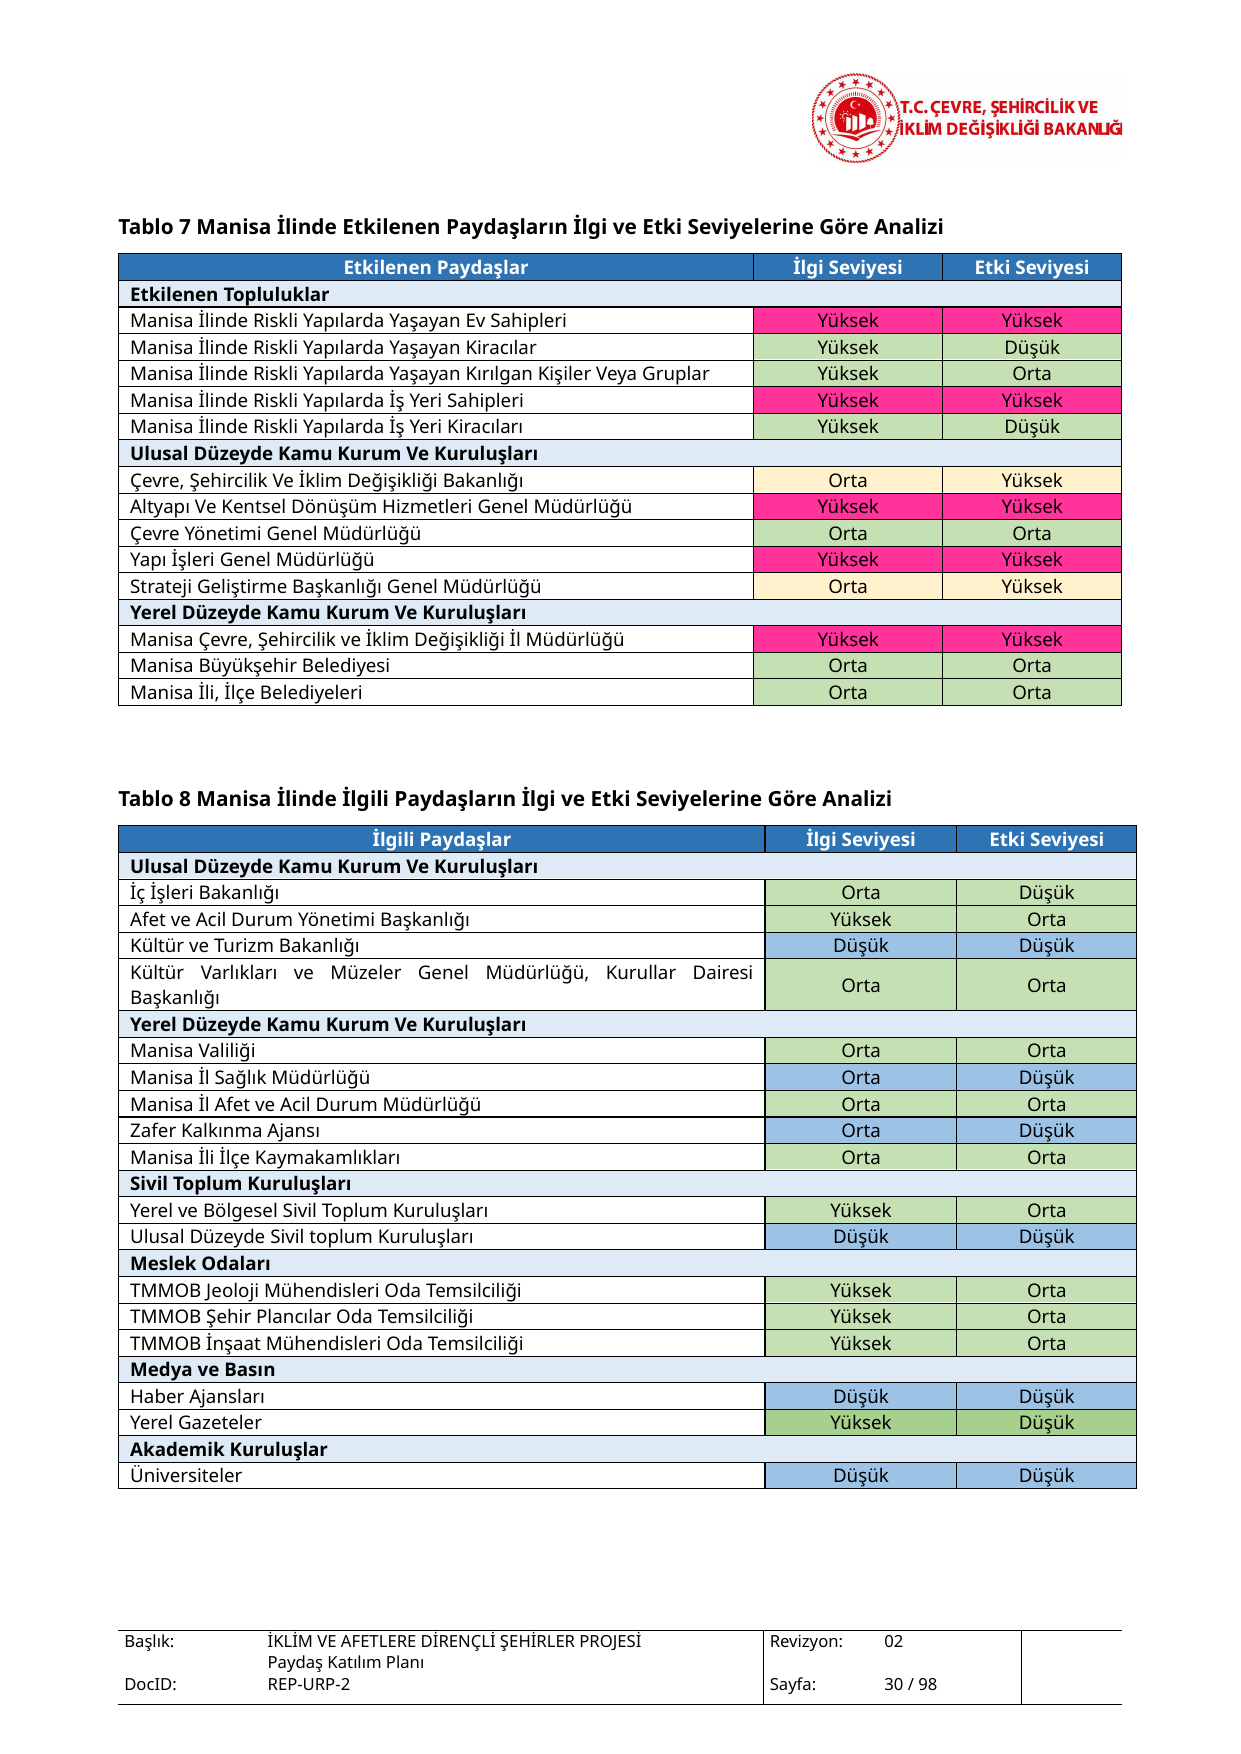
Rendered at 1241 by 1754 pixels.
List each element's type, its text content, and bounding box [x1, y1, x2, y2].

table_cell Orta [943, 653, 1121, 678]
table_cell Yerel Düzeyde Kamu Kurum Ve Kuruluşları [119, 1011, 1136, 1037]
table_cell Düşük [957, 1118, 1136, 1143]
table_cell Ulusal Düzeyde Kamu Kurum Ve Kuruluşları [119, 853, 1136, 878]
table_cell Orta [957, 1091, 1136, 1116]
table_cell Manisa İlinde Riskli Yapılarda Yaşayan Kırılgan Kişiler Veya Gruplar [119, 361, 753, 386]
table_cell Manisa İli İlçe Kaymakamlıkları [119, 1144, 764, 1169]
table_cell Manisa Büyükşehir Belediyesi [119, 653, 753, 678]
table_cell TMMOB İnşaat Mühendisleri Oda Temsilciliği [119, 1330, 764, 1356]
table_cell Altyapı Ve Kentsel Dönüşüm Hizmetleri Genel Müdürlüğü [119, 494, 753, 519]
table_cell Manisa Valiliği [119, 1038, 764, 1063]
table_cell Orta [957, 1277, 1136, 1302]
table_cell Orta [766, 1144, 956, 1169]
table_cell Kültür ve Turizm Bakanlığı [119, 933, 764, 958]
table_cell Yerel ve Bölgesel Sivil Toplum Kuruluşları [119, 1197, 764, 1223]
table_cell Zafer Kalkınma Ajansı [119, 1118, 764, 1143]
table_cell Yüksek [766, 1197, 956, 1223]
table_cell Yüksek [943, 547, 1121, 572]
table_cell Düşük [957, 1410, 1136, 1435]
table_cell Manisa İl Afet ve Acil Durum Müdürlüğü [119, 1091, 764, 1116]
table_header Etki Seviyesi [943, 254, 1121, 280]
table_cell Orta [957, 959, 1136, 1010]
table_cell Yüksek [943, 494, 1121, 519]
table_cell Orta [766, 1091, 956, 1116]
table_cell Yerel Düzeyde Kamu Kurum Ve Kuruluşları [119, 600, 1121, 625]
table_cell Yüksek [754, 547, 942, 572]
table_cell Yüksek [754, 334, 942, 359]
table_cell Yüksek [943, 308, 1121, 333]
table_cell Orta [957, 1304, 1136, 1329]
table_cell Orta [957, 1038, 1136, 1063]
table_cell TMMOB Şehir Plancılar Oda Temsilciliği [119, 1304, 764, 1329]
table_cell Orta [943, 520, 1121, 546]
table_cell Etkilenen Topluluklar [119, 281, 1121, 306]
table_cell Orta [943, 679, 1121, 705]
table_cell Yerel Gazeteler [119, 1410, 764, 1435]
table_cell Düşük [957, 880, 1136, 905]
table_header İlgi Seviyesi [766, 826, 956, 852]
table_cell Ulusal Düzeyde Sivil toplum Kuruluşları [119, 1224, 764, 1249]
table_cell Yüksek [943, 387, 1121, 413]
table_cell Akademik Kuruluşlar [119, 1436, 1136, 1462]
list Tablo 8 Manisa İlinde İlgili Paydaşların İlgi ve Etki Seviyelerine Göre Analizi [118, 784, 1122, 813]
table_cell TMMOB Jeoloji Mühendisleri Oda Temsilciliği [119, 1277, 764, 1302]
table_cell Çevre, Şehircilik Ve İklim Değişikliği Bakanlığı [119, 467, 753, 492]
table_cell Yüksek [766, 1410, 956, 1435]
table_cell Yüksek [754, 361, 942, 386]
table_cell Düşük [943, 334, 1121, 359]
table_cell Orta [957, 1330, 1136, 1356]
table_cell Meslek Odaları [119, 1250, 1136, 1276]
table_cell Haber Ajansları [119, 1383, 764, 1409]
table_cell Kültür Varlıkları ve Müzeler Genel Müdürlüğü, Kurullar Dairesi Başkanlığı [119, 959, 764, 1010]
table_cell Düşük [957, 1224, 1136, 1249]
table_cell Yapı İşleri Genel Müdürlüğü [119, 547, 753, 572]
table_cell Düşük [943, 414, 1121, 439]
table_cell Manisa İl Sağlık Müdürlüğü [119, 1064, 764, 1090]
table_cell Orta [766, 959, 956, 1010]
table_cell Düşük [957, 1463, 1136, 1488]
table_cell Orta [754, 573, 942, 599]
table_header İlgi Seviyesi [754, 254, 942, 280]
table_cell Yüksek [754, 626, 942, 652]
table_cell Afet ve Acil Durum Yönetimi Başkanlığı [119, 906, 764, 932]
table_cell Ulusal Düzeyde Kamu Kurum Ve Kuruluşları [119, 440, 1121, 466]
table_cell Orta [754, 467, 942, 492]
table_cell Düşük [957, 1064, 1136, 1090]
table_cell Düşük [766, 933, 956, 958]
list Tablo 7 Manisa İlinde Etkilenen Paydaşların İlgi ve Etki Seviyelerine Göre Analizi [118, 212, 1122, 241]
table_cell Manisa Çevre, Şehircilik ve İklim Değişikliği İl Müdürlüğü [119, 626, 753, 652]
table_header İlgili Paydaşlar [119, 826, 764, 852]
table_cell Üniversiteler [119, 1463, 764, 1488]
picture [811, 73, 1123, 163]
table_cell Orta [943, 361, 1121, 386]
table_cell Yüksek [766, 1304, 956, 1329]
table_cell Manisa İli, İlçe Belediyeleri [119, 679, 753, 705]
table_cell Düşük [766, 1224, 956, 1249]
table_header Etki Seviyesi [957, 826, 1136, 852]
table_cell Strateji Geliştirme Başkanlığı Genel Müdürlüğü [119, 573, 753, 599]
table_cell Sivil Toplum Kuruluşları [119, 1171, 1136, 1196]
table_cell Medya ve Basın [119, 1357, 1136, 1382]
table_cell Orta [766, 1038, 956, 1063]
table_cell Düşük [766, 1383, 956, 1409]
table_cell Orta [766, 1118, 956, 1143]
table_header Etkilenen Paydaşlar [119, 254, 753, 280]
table_cell Düşük [957, 933, 1136, 958]
table_cell Yüksek [766, 1277, 956, 1302]
table_cell Düşük [766, 1463, 956, 1488]
table_cell Orta [754, 653, 942, 678]
table_cell Yüksek [754, 494, 942, 519]
table_cell Orta [766, 1064, 956, 1090]
table_cell Yüksek [754, 387, 942, 413]
table_cell Manisa İlinde Riskli Yapılarda Yaşayan Ev Sahipleri [119, 308, 753, 333]
table_cell İç İşleri Bakanlığı [119, 880, 764, 905]
table_cell Yüksek [754, 414, 942, 439]
table_cell Yüksek [754, 308, 942, 333]
table_cell Manisa İlinde Riskli Yapılarda İş Yeri Kiracıları [119, 414, 753, 439]
table_cell Yüksek [766, 1330, 956, 1356]
table_cell Orta [957, 906, 1136, 932]
table_cell Orta [957, 1144, 1136, 1169]
table_cell Manisa İlinde Riskli Yapılarda İş Yeri Sahipleri [119, 387, 753, 413]
table_cell Çevre Yönetimi Genel Müdürlüğü [119, 520, 753, 546]
table_cell Yüksek [766, 906, 956, 932]
table_cell Yüksek [943, 573, 1121, 599]
table_cell Manisa İlinde Riskli Yapılarda Yaşayan Kiracılar [119, 334, 753, 359]
table_cell Orta [957, 1197, 1136, 1223]
table_cell Yüksek [943, 467, 1121, 492]
table_cell Orta [754, 520, 942, 546]
table_cell Düşük [957, 1383, 1136, 1409]
table_cell Orta [754, 679, 942, 705]
table_cell Orta [766, 880, 956, 905]
table_cell Yüksek [943, 626, 1121, 652]
